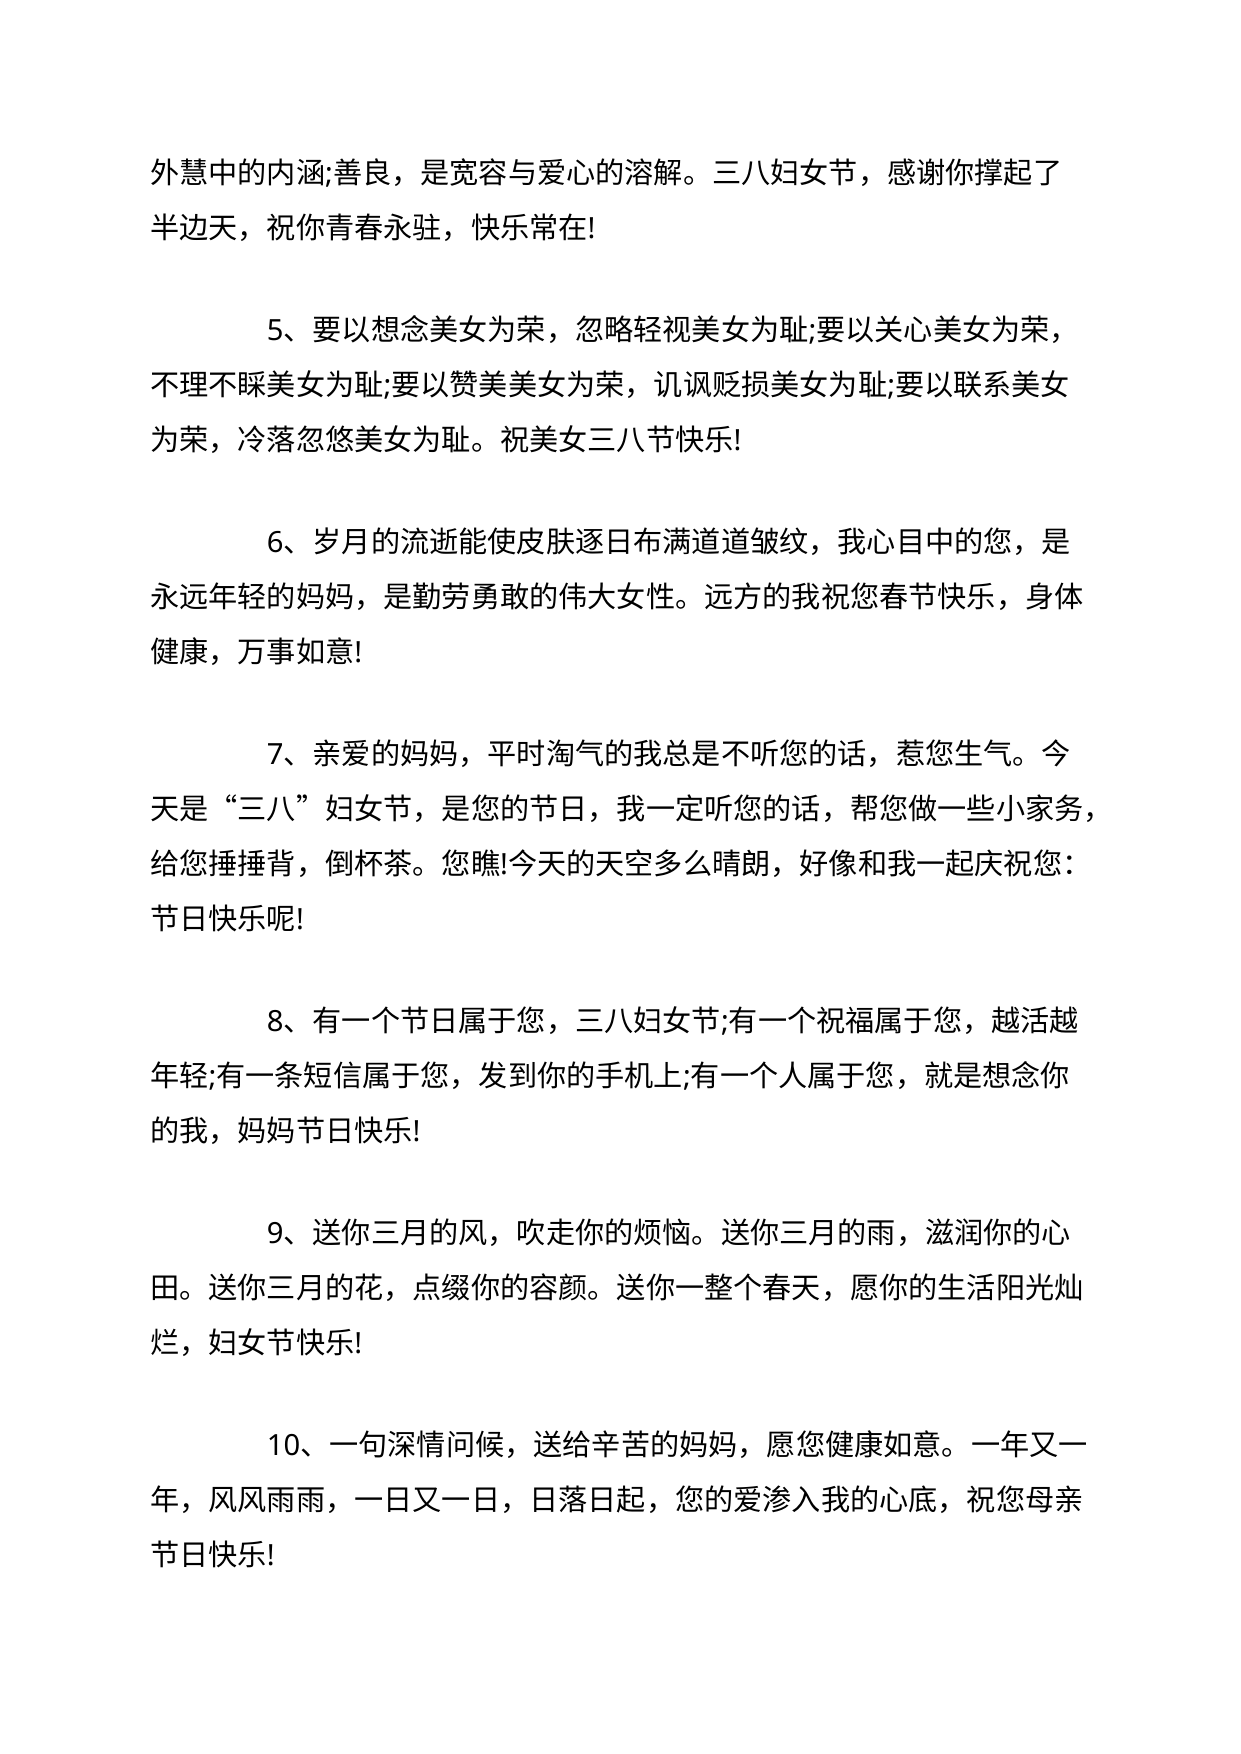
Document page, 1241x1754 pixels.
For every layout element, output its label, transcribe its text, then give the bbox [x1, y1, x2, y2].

text 7、亲爱的妈妈，平时淘气的我总是不听您的话，惹您生气。今天是“三八”妇女节，是您的节日，我一定听您的话，帮您做一些小家务，给您捶捶背，倒杯茶。您瞧!今天的天空多么晴朗，好像和我一起庆祝您：节日快乐呢! [150, 731, 1090, 938]
text 8、有一个节日属于您，三八妇女节;有一个祝福属于您，越活越年轻;有一条短信属于您，发到你的手机上;有一个人属于您，就是想念你的我，妈妈节日快乐! [150, 998, 1090, 1150]
text 5、要以想念美女为荣，忽略轻视美女为耻;要以关心美女为荣，不理不睬美女为耻;要以赞美美女为荣，讥讽贬损美女为耻;要以联系美女为荣，冷落忽悠美女为耻。祝美女三八节快乐! [150, 307, 1090, 459]
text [150, 150, 1090, 247]
text 6、岁月的流逝能使皮肤逐日布满道道皱纹，我心目中的您，是永远年轻的妈妈，是勤劳勇敢的伟大女性。远方的我祝您春节快乐，身体健康，万事如意! [150, 519, 1090, 671]
text 9、送你三月的风，吹走你的烦恼。送你三月的雨，滋润你的心田。送你三月的花，点缀你的容颜。送你一整个春天，愿你的生活阳光灿烂，妇女节快乐! [150, 1210, 1090, 1362]
text 10、一句深情问候，送给辛苦的妈妈，愿您健康如意。一年又一年，风风雨雨，一日又一日，日落日起，您的爱渗入我的心底，祝您母亲节日快乐! [150, 1422, 1090, 1574]
